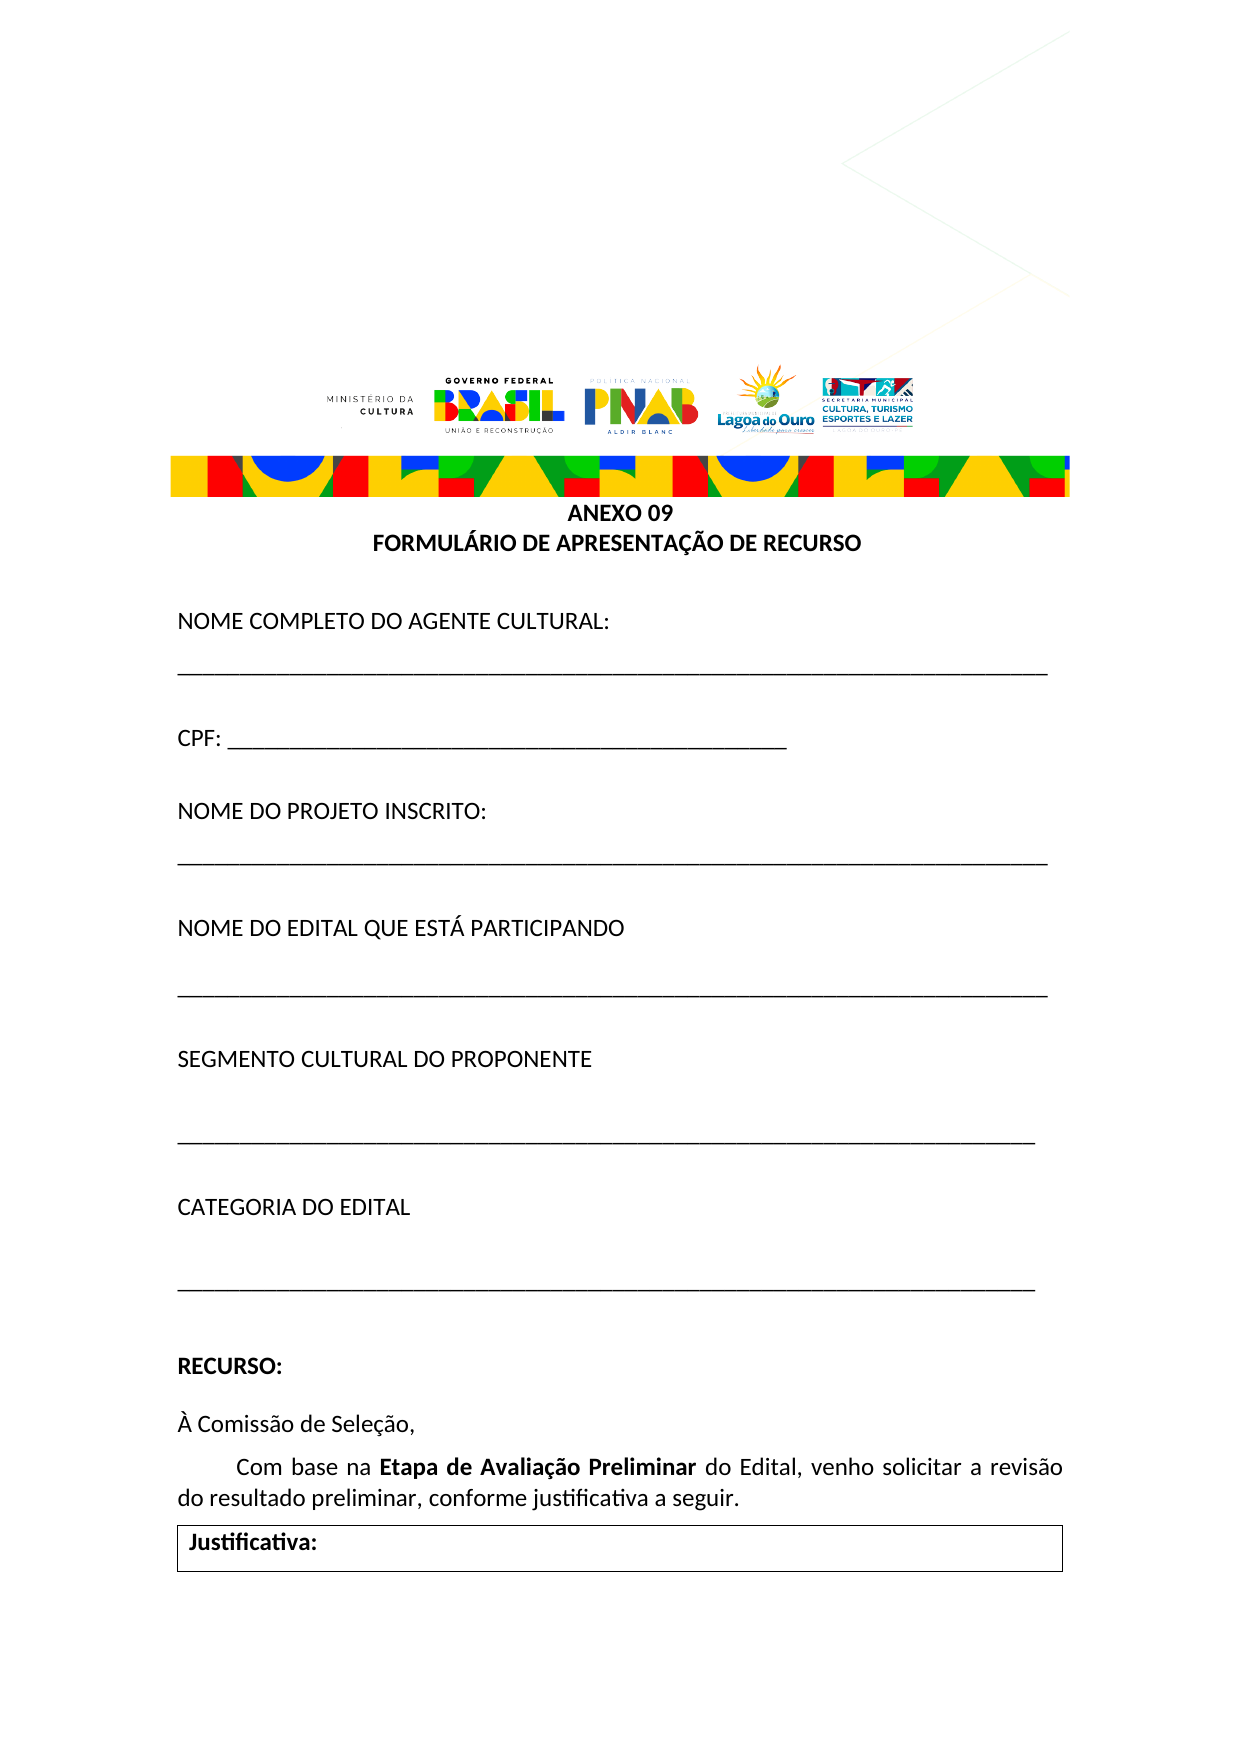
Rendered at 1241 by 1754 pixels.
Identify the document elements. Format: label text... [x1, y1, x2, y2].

text ______________________________________________________________________ [177, 648, 1051, 679]
text ANEXO 09 [177, 497, 1063, 527]
text Com base na Etapa de Avaliação Preliminar do Edital, venho solicitar a revisão do resultado preliminar, conforme justificativa a seguir. [177, 1451, 1063, 1512]
text ______________________________________________________________________ [177, 970, 1051, 1001]
text RECURSO: [177, 1350, 1051, 1381]
text SEGMENTO CULTURAL DO PROPONENTE [177, 1043, 1051, 1074]
picture [170, 0, 1070, 497]
text FORMULÁRIO DE APRESENTAÇÃO DE RECURSO [177, 527, 1063, 558]
text ______________________________________________________________________ [177, 838, 1051, 869]
text NOME DO PROJETO INSCRITO: [177, 795, 1051, 826]
text NOME COMPLETO DO AGENTE CULTURAL: [177, 605, 1051, 636]
text À Comissão de Seleção, [177, 1408, 1063, 1439]
text _____________________________________________________________________ [177, 1264, 1051, 1295]
text _____________________________________________________________________ [177, 1117, 1051, 1148]
text CATEGORIA DO EDITAL [177, 1191, 1051, 1221]
text NOME DO EDITAL QUE ESTÁ PARTICIPANDO [177, 912, 1051, 942]
table_header Justificativa: [178, 1526, 1062, 1571]
text CPF: _____________________________________________ [177, 722, 1051, 752]
